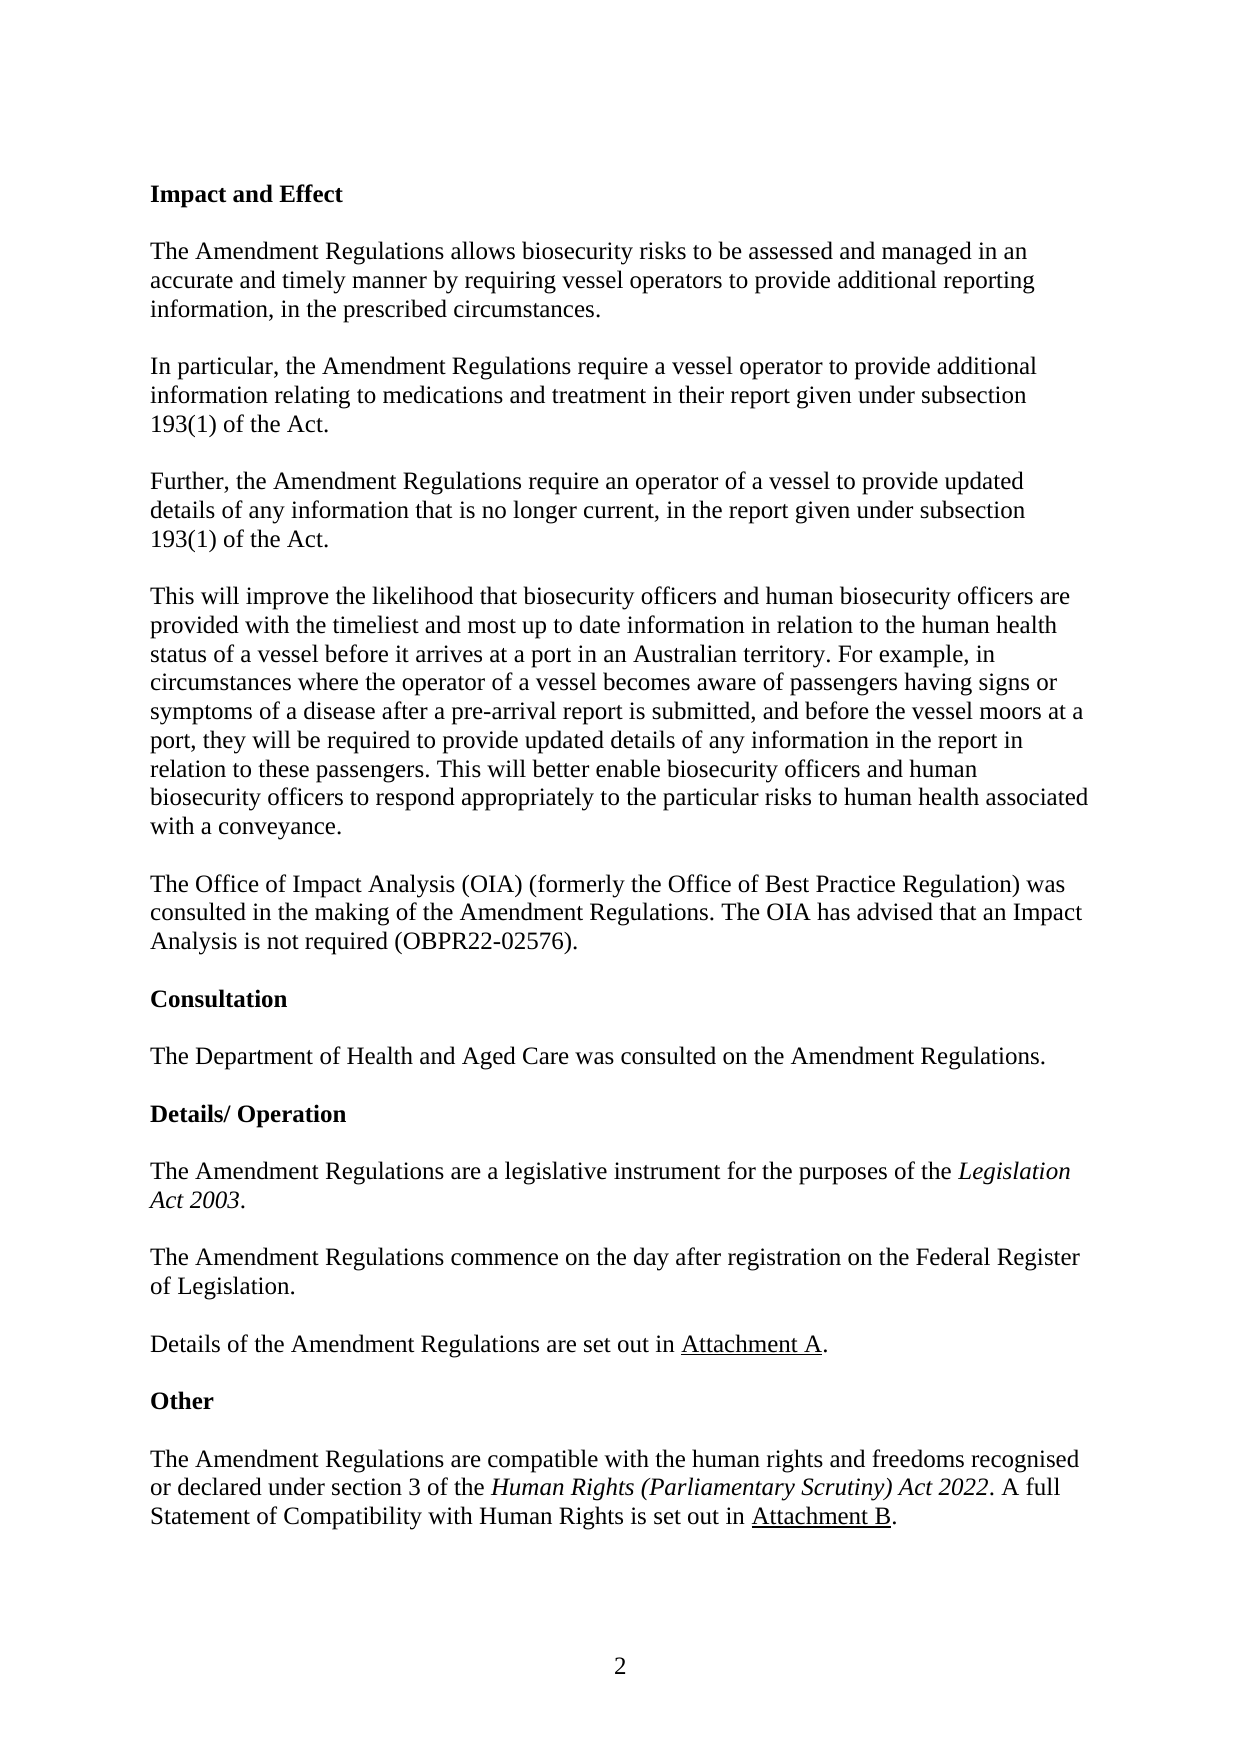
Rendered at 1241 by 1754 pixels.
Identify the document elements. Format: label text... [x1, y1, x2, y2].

text Consultation [150, 984, 1090, 1012]
text This will improve the likelihood that biosecurity officers and human biosecurity officers are provided with the timeliest and most up to date information in relation to the human health status of a vessel before it arrives at a port in an Australian territory. For example, in circumstances where the operator of a vessel becomes aware of passengers having signs or symptoms of a disease after a pre-arrival report is submitted, and before the vessel moors at a port, they will be required to provide updated details of any information in the report in relation to these passengers. This will better enable biosecurity officers and human biosecurity officers to respond appropriately to the particular risks to human health associated with a conveyance. [150, 581, 1090, 840]
text The Amendment Regulations commence on the day after registration on the Federal Register of Legislation. [150, 1242, 1090, 1300]
text Impact and Effect [150, 179, 1090, 207]
text The Amendment Regulations are a legislative instrument for the purposes of the Legislation Act 2003. [150, 1156, 1090, 1214]
text The Office of Impact Analysis (OIA) (formerly the Office of Best Practice Regulation) was consulted in the making of the Amendment Regulations. The OIA has advised that an Impact Analysis is not required (OBPR22-02576). [150, 869, 1090, 955]
text The Amendment Regulations are compatible with the human rights and freedoms recognised or declared under section 3 of the Human Rights (Parliamentary Scrutiny) Act 2022. A full Statement of Compatibility with Human Rights is set out in Attachment B. [150, 1444, 1090, 1530]
text Details/ Operation [150, 1099, 1090, 1127]
text The Amendment Regulations allows biosecurity risks to be assessed and managed in an accurate and timely manner by requiring vessel operators to provide additional reporting information, in the prescribed circumstances. [150, 236, 1090, 322]
text Further, the Amendment Regulations require an operator of a vessel to provide updated details of any information that is no longer current, in the report given under subsection 193(1) of the Act. [150, 466, 1090, 552]
text The Department of Health and Aged Care was consulted on the Amendment Regulations. [150, 1041, 1090, 1070]
text In particular, the Amendment Regulations require a vessel operator to provide additional information relating to medications and treatment in their report given under subsection 193(1) of the Act. [150, 351, 1090, 437]
text Other [150, 1386, 1090, 1415]
text Details of the Amendment Regulations are set out in Attachment A. [150, 1329, 1090, 1357]
